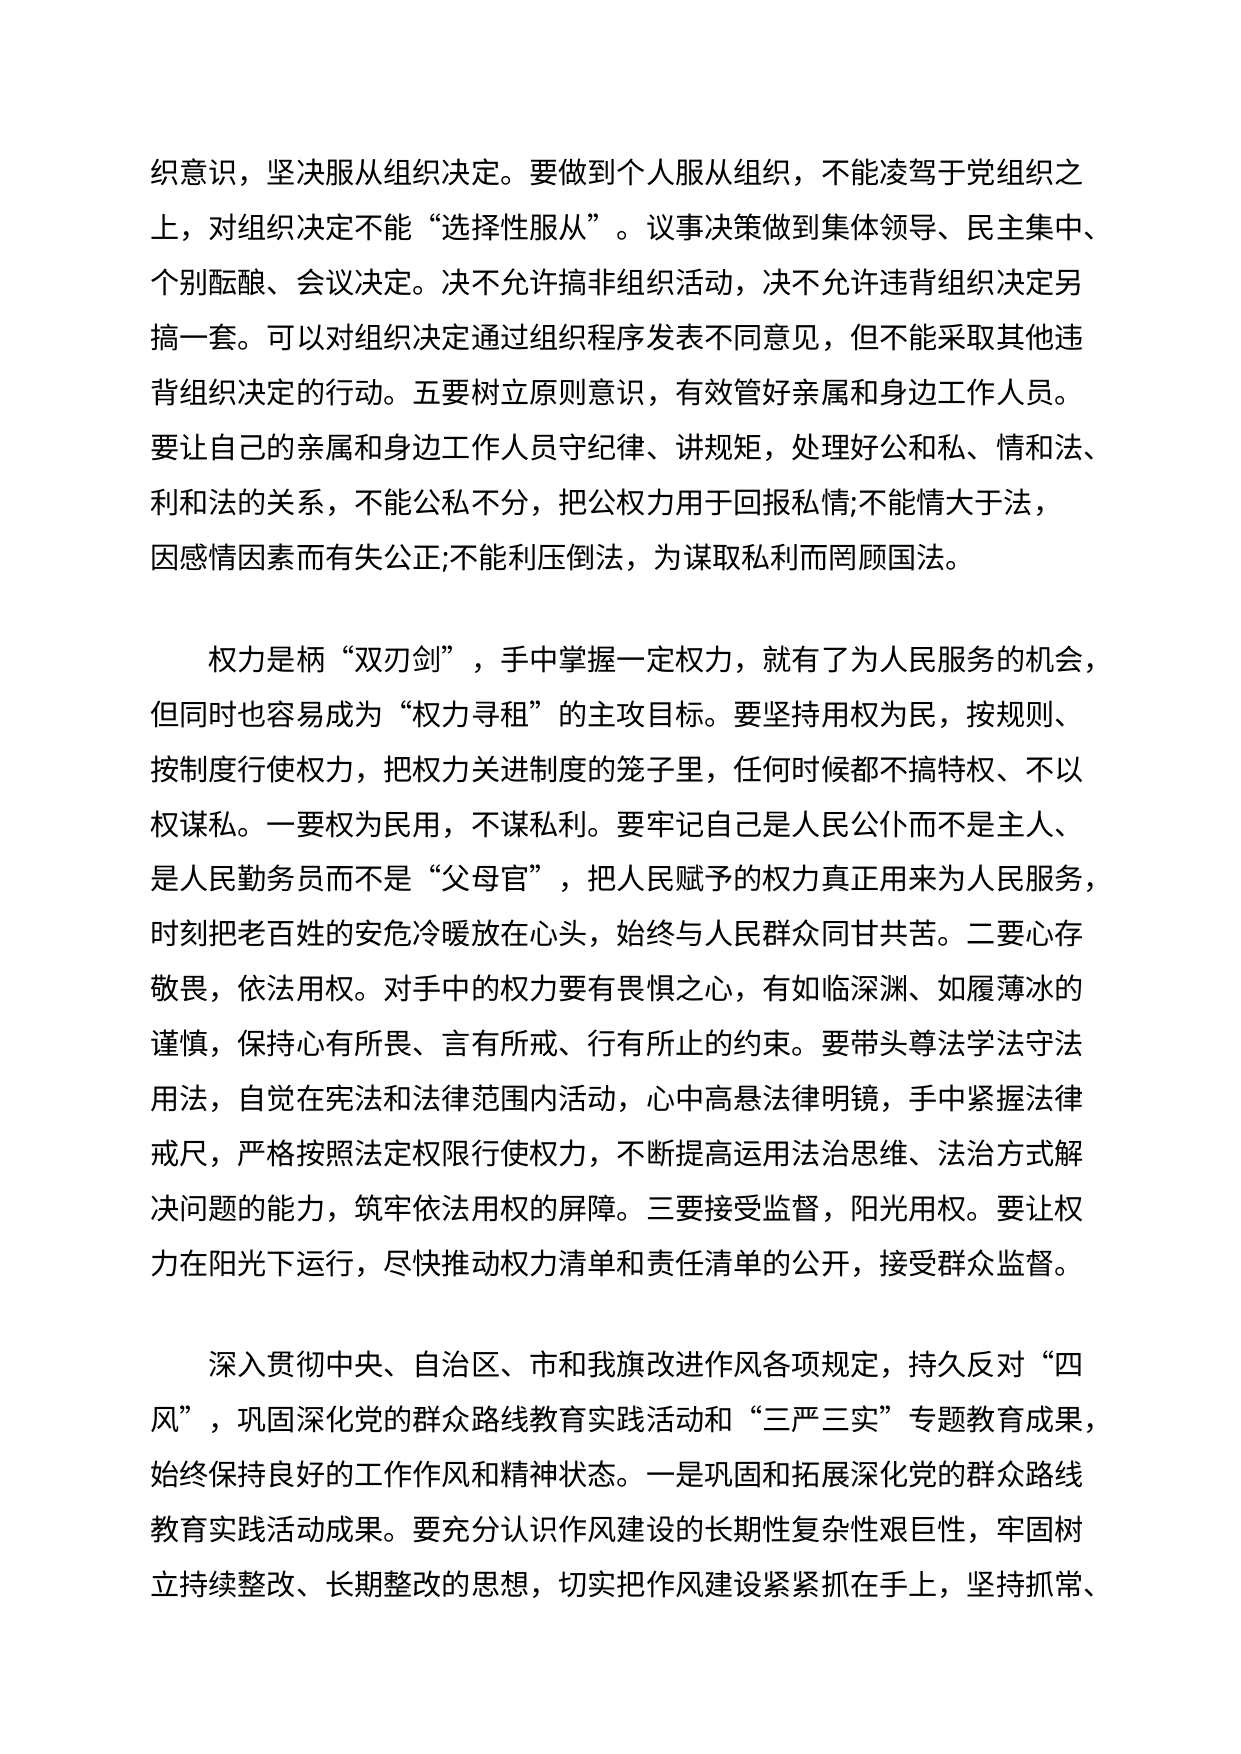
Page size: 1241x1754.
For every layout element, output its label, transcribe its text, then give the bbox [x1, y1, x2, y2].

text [150, 150, 1090, 577]
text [150, 1342, 1090, 1604]
text 权力是柄“双刃剑”，手中掌握一定权力，就有了为人民服务的机会，但同时也容易成为“权力寻租”的主攻目标。要坚持用权为民，按规则、按制度行使权力，把权力关进制度的笼子里，任何时候都不搞特权、不以权谋私。一要权为民用，不谋私利。要牢记自己是人民公仆而不是主人、是人民勤务员而不是“父母官”，把人民赋予的权力真正用来为人民服务，时刻把老百姓的安危冷暖放在心头，始终与人民群众同甘共苦。二要心存敬畏，依法用权。对手中的权力要有畏惧之心，有如临深渊、如履薄冰的谨慎，保持心有所畏、言有所戒、行有所止的约束。要带头尊法学法守法用法，自觉在宪法和法律范围内活动，心中高悬法律明镜，手中紧握法律戒尺，严格按照法定权限行使权力，不断提高运用法治思维、法治方式解决问题的能力，筑牢依法用权的屏障。三要接受监督，阳光用权。要让权力在阳光下运行，尽快推动权力清单和责任清单的公开，接受群众监督。 [150, 636, 1090, 1282]
